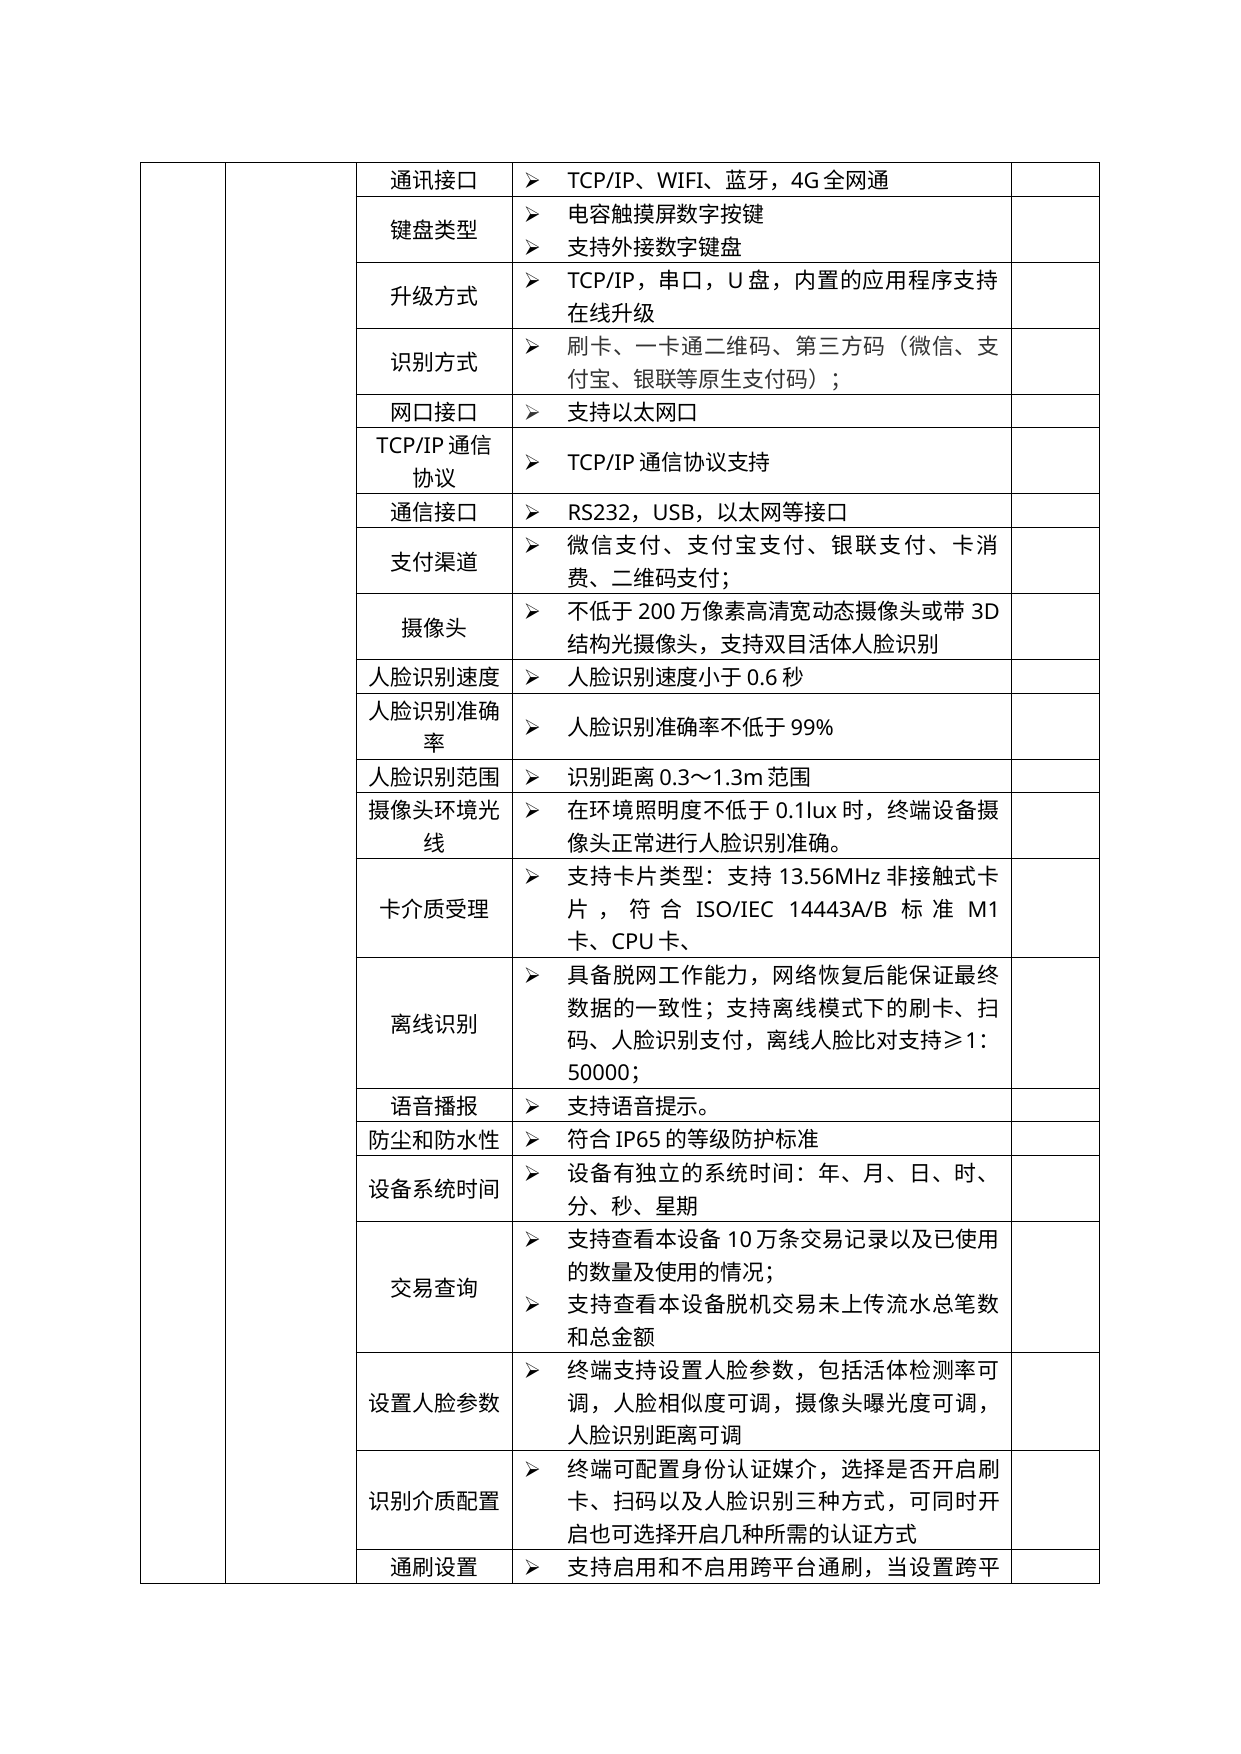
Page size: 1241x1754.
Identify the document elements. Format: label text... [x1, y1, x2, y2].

table_cell 刷卡、一卡通二维码、第三方码（微信、支付宝、银联等原生支付码）； [513, 329, 1011, 394]
table_cell 支付渠道 [357, 528, 512, 593]
table_cell [1012, 494, 1099, 527]
table_cell TCP/IP通信协议支持 [513, 428, 1011, 493]
table_cell [1012, 428, 1099, 493]
table_cell 摄像头环境光线 [357, 793, 512, 858]
table_cell 离线识别 [357, 958, 512, 1088]
table_cell 设备有独立的系统时间：年、月、日、时、分、秒、星期 [513, 1156, 1011, 1221]
table_cell [1012, 329, 1099, 394]
table_cell 设备系统时间 [357, 1156, 512, 1221]
table_cell 交易查询 [357, 1222, 512, 1352]
table_cell [1012, 1089, 1099, 1121]
table_cell 升级方式 [357, 263, 512, 328]
table_cell 识别介质配置 [357, 1451, 512, 1549]
table_cell [1012, 760, 1099, 792]
table_cell 设置人脸参数 [357, 1353, 512, 1450]
table_cell TCP/IP，串口，U盘，内置的应用程序支持在线升级 [513, 263, 1011, 328]
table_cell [513, 1550, 1011, 1582]
table_cell [1012, 528, 1099, 593]
table_cell TCP/IP、WIFI、蓝牙，4G全网通 [513, 163, 1011, 196]
table_cell 终端支持设置人脸参数，包括活体检测率可调，人脸相似度可调，摄像头曝光度可调，人脸识别距离可调 [513, 1353, 1011, 1450]
table_cell 人脸识别准确率不低于99% [513, 694, 1011, 758]
table_cell 人脸识别范围 [357, 760, 512, 792]
table_cell RS232，USB，以太网等接口 [513, 494, 1011, 527]
table_cell [1012, 1353, 1099, 1450]
table_cell [1012, 594, 1099, 659]
table_cell [1012, 1550, 1099, 1582]
table_cell [1012, 1222, 1099, 1352]
table_cell [1012, 958, 1099, 1088]
table_cell 网口接口 [357, 395, 512, 427]
table_cell 通讯接口 [357, 163, 512, 196]
table_cell 通信接口 [357, 494, 512, 527]
table_cell 符合IP65的等级防护标准 [513, 1122, 1011, 1155]
table_cell 支持语音提示。 [513, 1089, 1011, 1121]
table_cell [1012, 263, 1099, 328]
table_cell 语音播报 [357, 1089, 512, 1121]
table_cell 微信支付、支付宝支付、银联支付、卡消费、二维码支付； [513, 528, 1011, 593]
table_cell 在环境照明度不低于0.1lux时，终端设备摄像头正常进行人脸识别准确。 [513, 793, 1011, 858]
table_cell 人脸识别速度 [357, 660, 512, 692]
table_cell [1012, 1451, 1099, 1549]
table_cell [1012, 1156, 1099, 1221]
table_cell [1012, 859, 1099, 957]
table_cell 识别距离0.3～1.3m范围 [513, 760, 1011, 792]
table_cell TCP/IP通信协议 [357, 428, 512, 493]
table_cell 人脸识别速度小于0.6秒 [513, 660, 1011, 692]
table_cell 终端可配置身份认证媒介，选择是否开启刷卡、扫码以及人脸识别三种方式，可同时开启也可选择开启几种所需的认证方式 [513, 1451, 1011, 1549]
table_cell 支持卡片类型：支持13.56MHz非接触式卡片，符合ISO/IEC 14443A/B标准M1卡、CPU卡、 [513, 859, 1011, 957]
table_cell 支持查看本设备10万条交易记录以及已使用的数量及使用的情况； 支持查看本设备脱机交易未上传流水总笔数和总金额 [513, 1222, 1011, 1352]
table_cell [1012, 660, 1099, 692]
table_cell 键盘类型 [357, 197, 512, 262]
table_cell 具备脱网工作能力，网络恢复后能保证最终数据的一致性；支持离线模式下的刷卡、扫码、人脸识别支付，离线人脸比对支持≥1：50000； [513, 958, 1011, 1088]
table_cell [1012, 395, 1099, 427]
table_cell 卡介质受理 [357, 859, 512, 957]
table_cell [1012, 163, 1099, 196]
table_cell 人脸识别准确率 [357, 694, 512, 758]
table_cell 通刷设置 [357, 1550, 512, 1582]
table_cell 识别方式 [357, 329, 512, 394]
table_cell [1012, 694, 1099, 758]
table_cell 不低于200万像素高清宽动态摄像头或带3D结构光摄像头，支持双目活体人脸识别 [513, 594, 1011, 659]
table_cell 摄像头 [357, 594, 512, 659]
table_cell [1012, 1122, 1099, 1155]
table_cell 电容触摸屏数字按键 支持外接数字键盘 [513, 197, 1011, 262]
table_cell [1012, 793, 1099, 858]
table_cell [1012, 197, 1099, 262]
table_cell 防尘和防水性 [357, 1122, 512, 1155]
table_cell 支持以太网口 [513, 395, 1011, 427]
